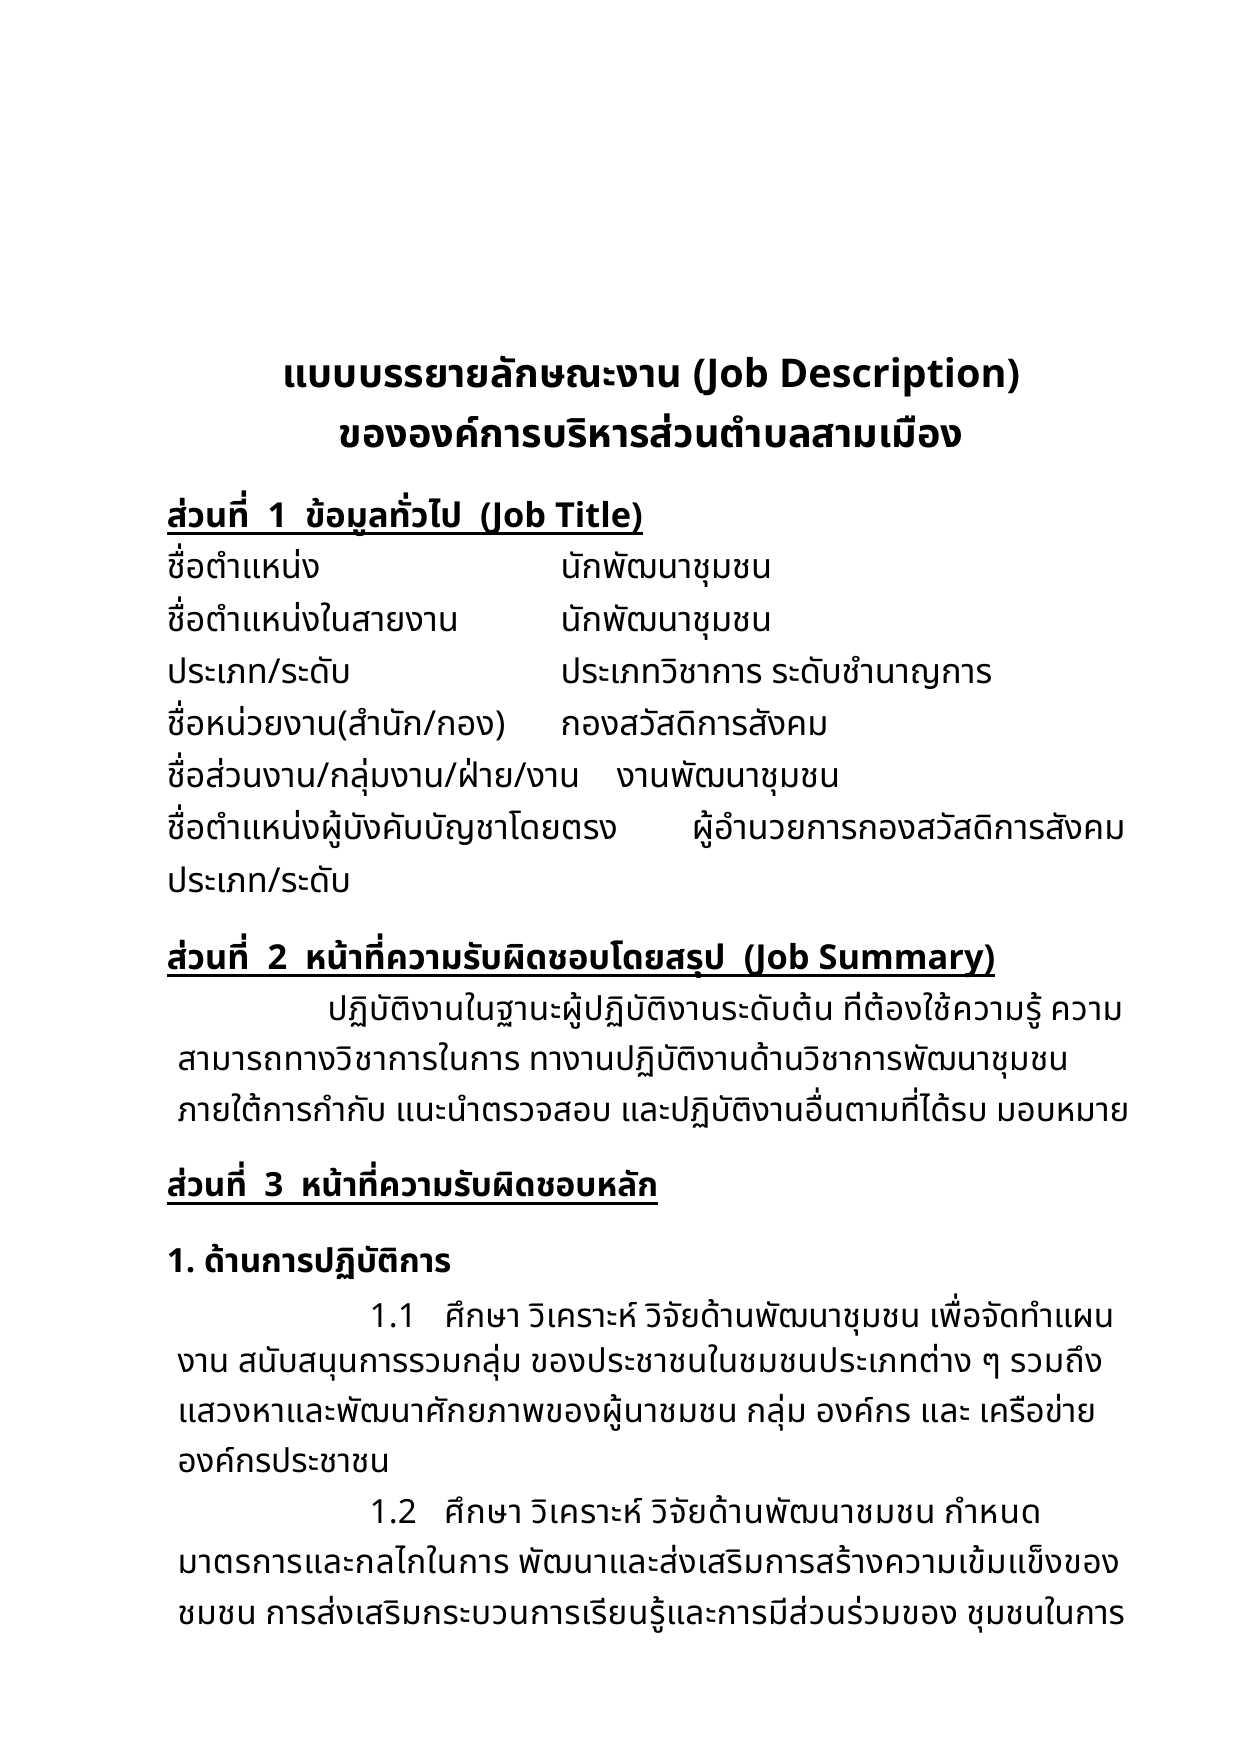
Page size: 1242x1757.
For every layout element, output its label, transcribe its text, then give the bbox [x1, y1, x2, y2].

text แบบบรรยายลักษณะงาน (Job Description) [167, 345, 1135, 405]
text ประเภท/ระดับ ประเภทวิชาการ ระดับชำนาญการ [167, 646, 1135, 699]
text ส่วนที่ 3 หน้าที่ความรับผิดชอบหลัก [167, 1161, 1135, 1212]
text ส่วนที่ 1 ข้อมูลทั่วไป (Job Title) [167, 490, 1135, 542]
text 1. ด้านการปฏิบัติการ [167, 1237, 1135, 1287]
text ประเภท/ระดับ [167, 855, 1135, 908]
text 1.1 ศึกษา วิเคราะห์ วิจัยด้านพัฒนาชุมชน เพื่อจัดทำแผนงาน สนับสนุนการรวมกลุ่ม ของประชาชนในชมชนประเภทต่าง ๆ รวมถึงแสวงหาและพัฒนาศักยภาพของผู้นาชมชน กลุ่ม องค์กร และ เครือข่ายองค์กรประชาชน [177, 1287, 1130, 1488]
text ชื่อตำแหน่งในสายงาน นักพัฒนาชุมชน [167, 594, 1135, 646]
text ชื่อตำแหน่งผู้บังคับบัญชาโดยตรง ผู้อำนวยการกองสวัสดิการสังคม [167, 803, 1135, 855]
text ชื่อตำแหน่ง นักพัฒนาชุมชน [167, 542, 1135, 594]
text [177, 1488, 1129, 1639]
text ขององค์การบริหารส่วนตำบลสามเมือง [167, 405, 1135, 465]
text ชื่อส่วนงาน/กลุ่มงาน/ฝ่าย/งาน งานพัฒนาชุมชน [167, 751, 1135, 803]
text ส่วนที่ 2 หน้าที่ความรับผิดชอบโดยสรุป (Job Summary) [167, 933, 1135, 985]
text ชื่อหน่วยงาน(สำนัก/กอง) กองสวัสดิการสังคม [167, 699, 1135, 751]
text ปฏิบัติงานในฐานะผู้ปฏิบัติงานระดับต้น ที่ต้องใช้ความรู้ ความสามารถทางวิชาการในการ ทางานปฏิบัติงานด้านวิชาการพัฒนาชุมชน ภายใต้การกำกับ แนะนำตรวจสอบ และปฏิบัติงานอื่นตามที่ได้รบ มอบหมาย [177, 985, 1129, 1136]
